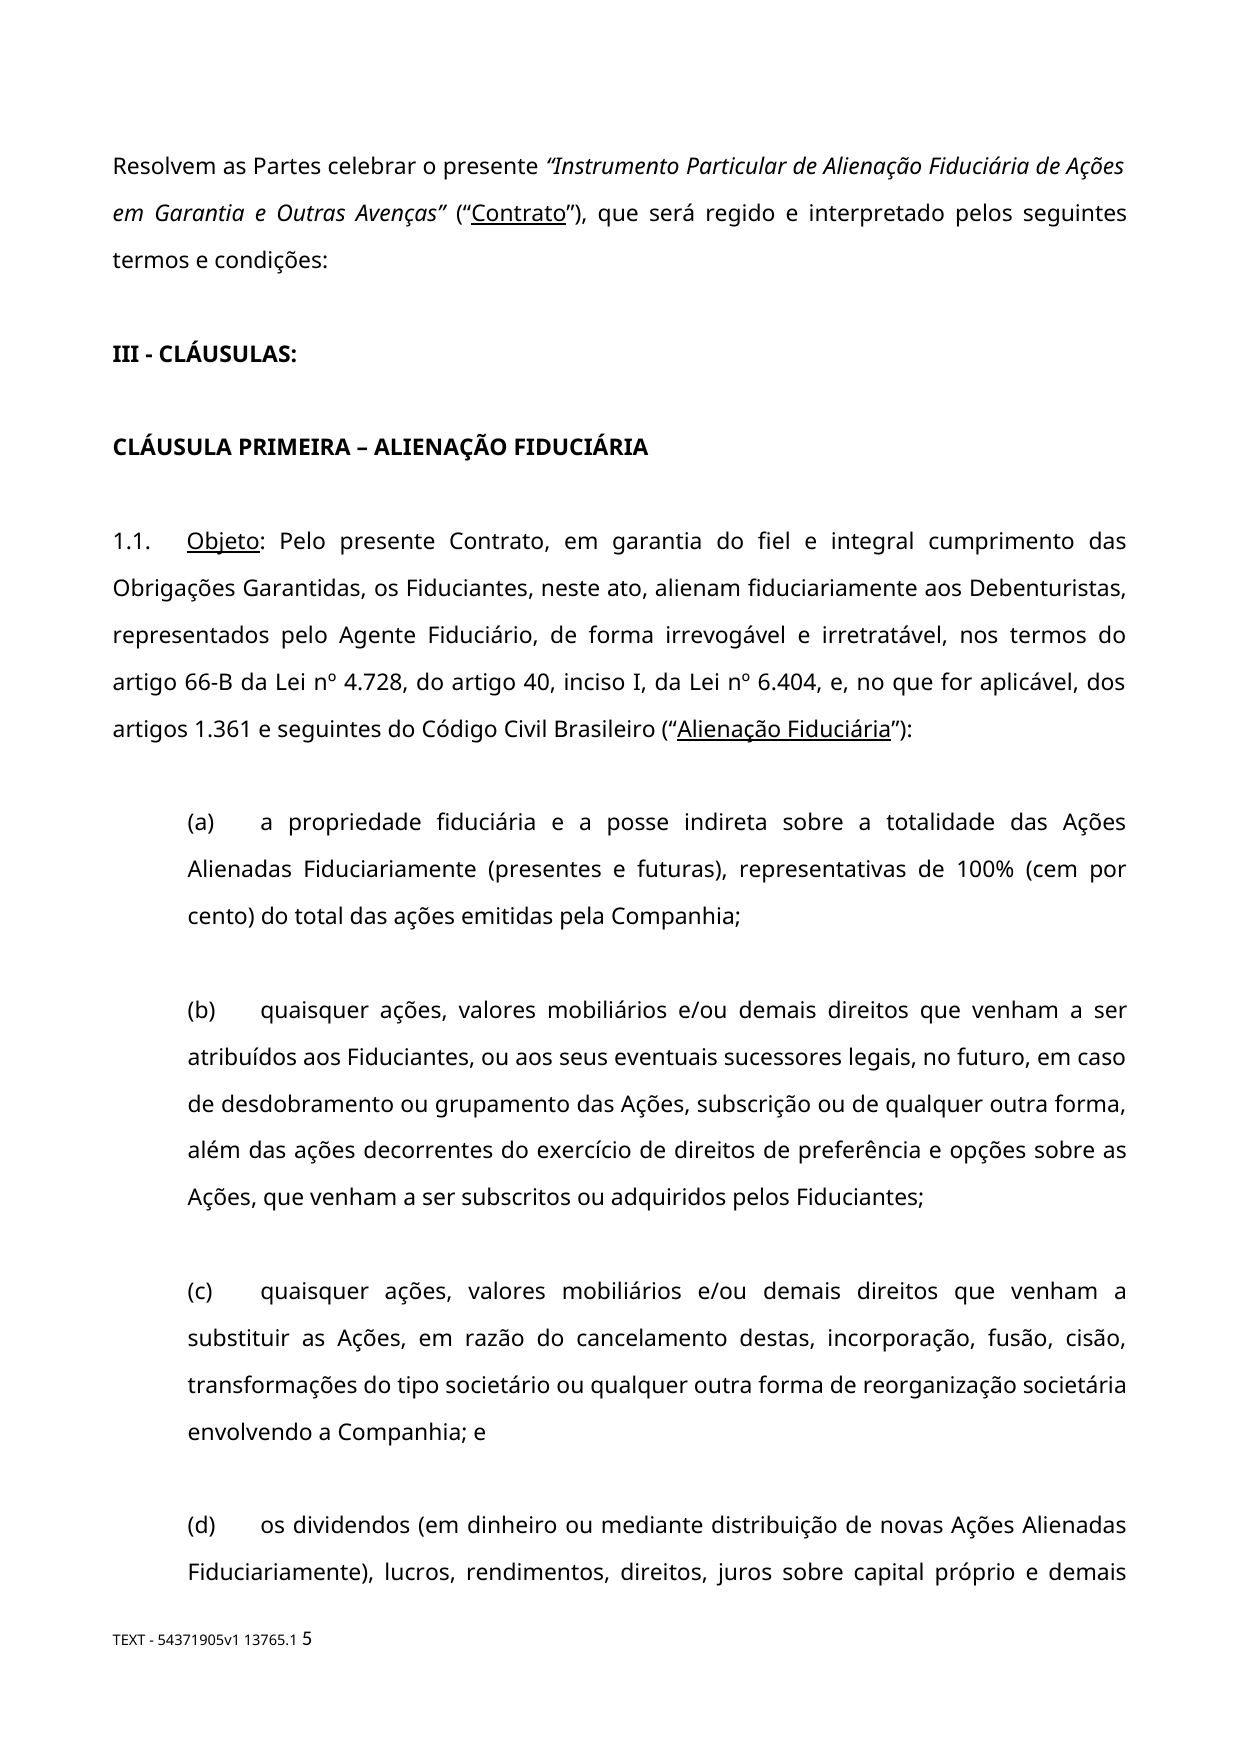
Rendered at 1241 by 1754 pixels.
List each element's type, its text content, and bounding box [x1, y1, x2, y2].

text III - CLÁUSULAS: [112, 337, 1128, 369]
text (b) quaisquer ações, valores mobiliários e/ou demais direitos que venham a ser atribuídos aos Fiduciantes, ou aos seus eventuais sucessores legais, no futuro, em caso de desdobramento ou grupamento das Ações, subscrição ou de qualquer outra forma, além das ações decorrentes do exercício de direitos de preferência e opções sobre as Ações, que venham a ser subscritos ou adquiridos pelos Fiduciantes; [112, 994, 1128, 1212]
text (a) a propriedade fiduciária e a posse indireta sobre a totalidade das Ações Alienadas Fiduciariamente (presentes e futuras), representativas de 100% (cem por cento) do total das ações emitidas pela Companhia; [112, 806, 1128, 931]
text CLÁUSULA PRIMEIRA – ALIENAÇÃO FIDUCIÁRIA [112, 431, 1128, 462]
text (c) quaisquer ações, valores mobiliários e/ou demais direitos que venham a substituir as Ações, em razão do cancelamento destas, incorporação, fusão, cisão, transformações do tipo societário ou qualquer outra forma de reorganização societária envolvendo a Companhia; e [112, 1275, 1128, 1447]
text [112, 1509, 1128, 1587]
text 1.1. Objeto: Pelo presente Contrato, em garantia do fiel e integral cumprimento das Obrigações Garantidas, os Fiduciantes, neste ato, alienam fiduciariamente aos Debenturistas, representados pelo Agente Fiduciário, de forma irrevogável e irretratável, nos termos do artigo 66-B da Lei nº 4.728, do artigo 40, inciso I, da Lei nº 6.404, e, no que for aplicável, dos artigos 1.361 e seguintes do Código Civil Brasileiro (“Alienação Fiduciária”): [112, 525, 1128, 744]
text Resolvem as Partes celebrar o presente “Instrumento Particular de Alienação Fiduciária de Ações em Garantia e Outras Avenças” (“Contrato”), que será regido e interpretado pelos seguintes termos e condições: [112, 150, 1128, 275]
